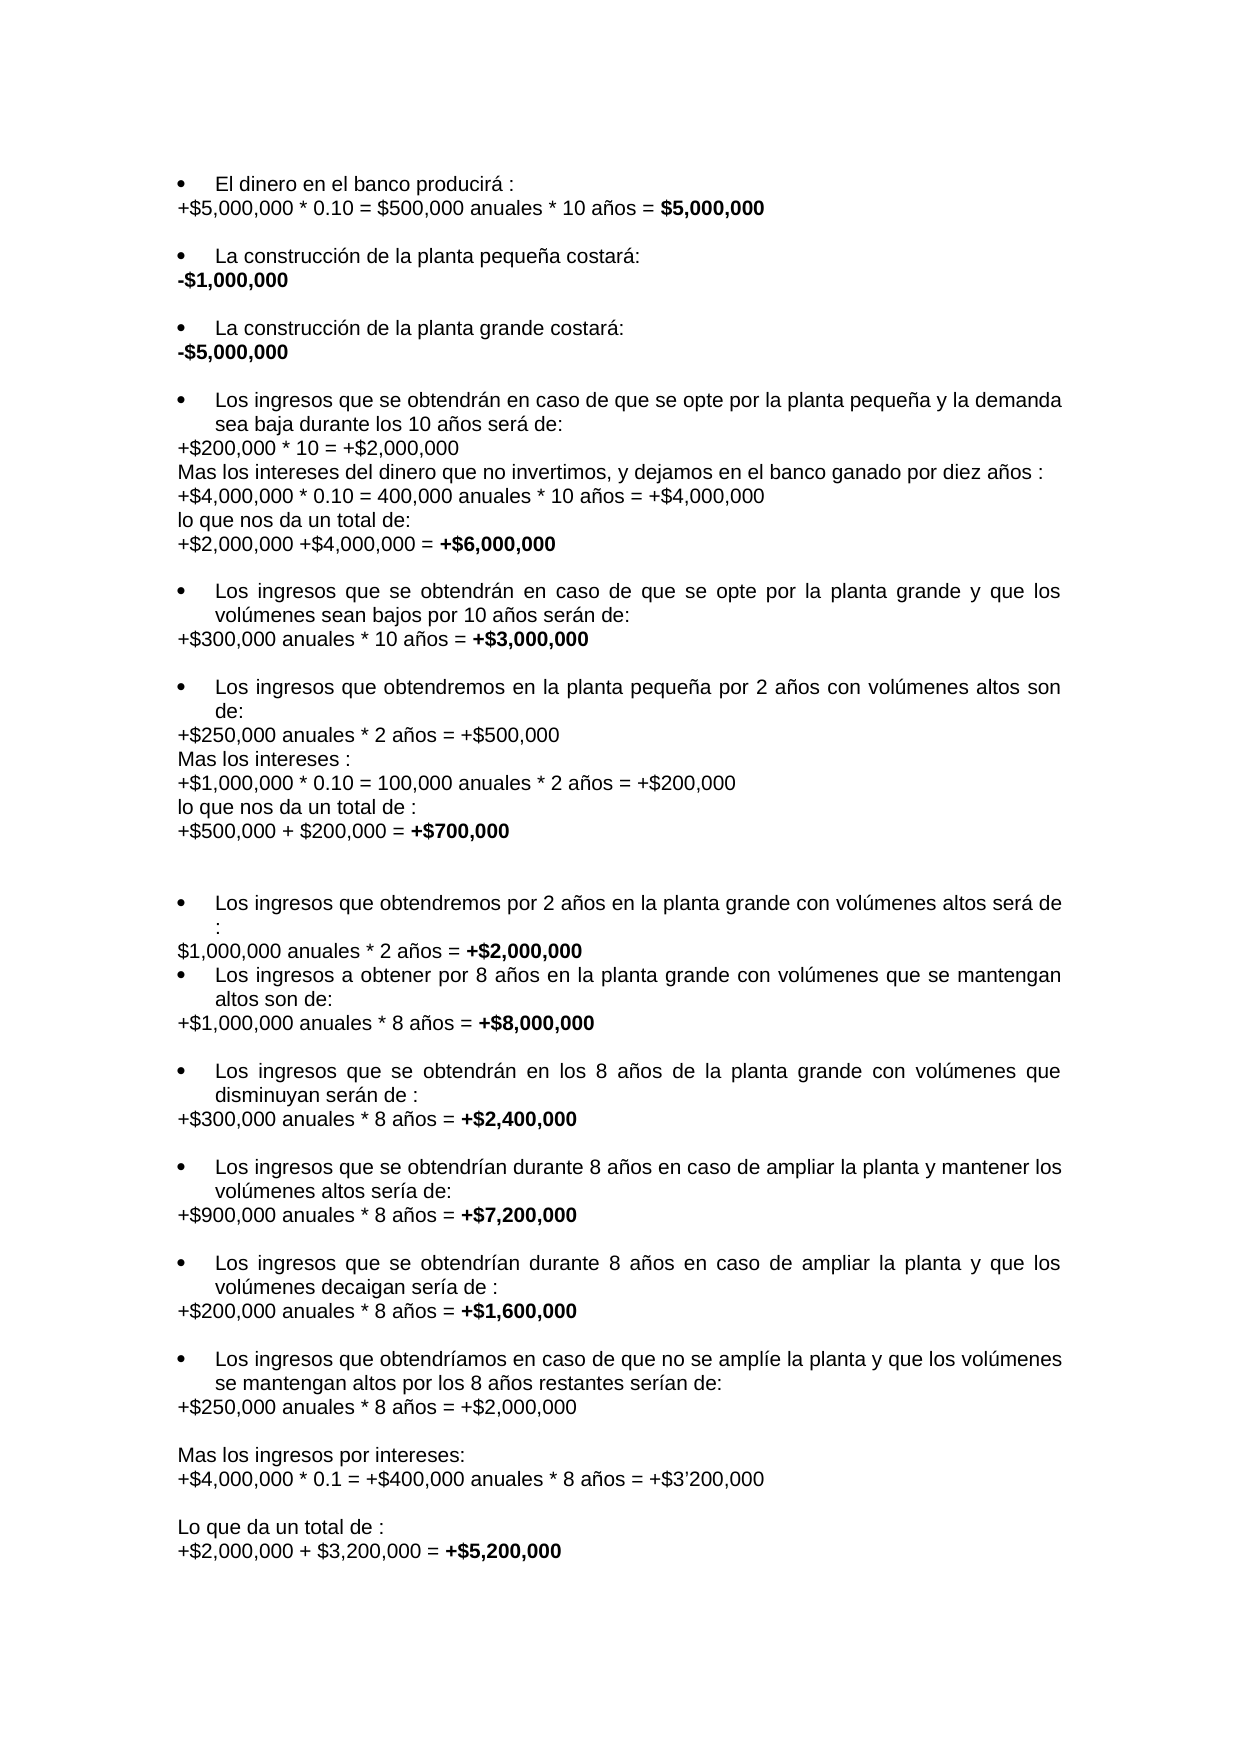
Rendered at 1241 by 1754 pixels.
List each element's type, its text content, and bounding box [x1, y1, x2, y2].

list Los ingresos que se obtendrán en los 8 años de la planta grande con volúmenes que disminuyan serán de : [177, 1059, 1063, 1107]
list Los ingresos que se obtendrían durante 8 años en caso de ampliar la planta y mantener los volúmenes altos sería de: [177, 1155, 1063, 1203]
text +$300,000 anuales * 8 años = +$2,400,000 [177, 1107, 1063, 1131]
text Mas los intereses : [177, 747, 1063, 771]
text +$900,000 anuales * 8 años = +$7,200,000 [177, 1203, 1063, 1227]
text +$2,000,000 + $3,200,000 = +$5,200,000 [177, 1538, 1063, 1562]
list Los ingresos a obtener por 8 años en la planta grande con volúmenes que se mantengan altos son de: [177, 963, 1063, 1011]
text -$1,000,000 [177, 268, 1063, 292]
text lo que nos da un total de: [177, 507, 1063, 531]
list Los ingresos que obtendríamos en caso de que no se amplíe la planta y que los volúmenes se mantengan altos por los 8 años restantes serían de: [177, 1347, 1063, 1395]
list Los ingresos que se obtendrán en caso de que se opte por la planta grande y que los volúmenes sean bajos por 10 años serán de: [177, 579, 1063, 627]
text +$2,000,000 +$4,000,000 = +$6,000,000 [177, 531, 1063, 555]
text lo que nos da un total de : [177, 795, 1063, 819]
text Mas los intereses del dinero que no invertimos, y dejamos en el banco ganado por diez años : [177, 459, 1063, 483]
list Los ingresos que se obtendrían durante 8 años en caso de ampliar la planta y que los volúmenes decaigan sería de : [177, 1251, 1063, 1299]
list Los ingresos que obtendremos por 2 años en la planta grande con volúmenes altos será de : [177, 891, 1063, 939]
text +$4,000,000 * 0.10 = 400,000 anuales * 10 años = +$4,000,000 [177, 483, 1063, 507]
text +$250,000 anuales * 2 años = +$500,000 [177, 723, 1063, 747]
text +$300,000 anuales * 10 años = +$3,000,000 [177, 627, 1063, 651]
list Los ingresos que se obtendrán en caso de que se opte por la planta pequeña y la demanda sea baja durante los 10 años será de: [177, 387, 1063, 436]
text Lo que da un total de : [177, 1514, 1063, 1538]
text +$1,000,000 * 0.10 = 100,000 anuales * 2 años = +$200,000 [177, 771, 1063, 795]
text +$1,000,000 anuales * 8 años = +$8,000,000 [177, 1011, 1063, 1035]
text +$250,000 anuales * 8 años = +$2,000,000 [177, 1395, 1063, 1419]
list La construcción de la planta pequeña costará: [177, 243, 1063, 268]
list Los ingresos que obtendremos en la planta pequeña por 2 años con volúmenes altos son de: [177, 675, 1063, 723]
text -$5,000,000 [177, 339, 1063, 363]
list El dinero en el banco producirá : [177, 172, 1063, 196]
text +$500,000 + $200,000 = +$700,000 [177, 819, 1063, 843]
text +$200,000 * 10 = +$2,000,000 [177, 436, 1063, 459]
text Mas los ingresos por intereses: [177, 1443, 1063, 1467]
list La construcción de la planta grande costará: [177, 316, 1063, 339]
text +$200,000 anuales * 8 años = +$1,600,000 [177, 1299, 1063, 1323]
text +$4,000,000 * 0.1 = +$400,000 anuales * 8 años = +$3’200,000 [177, 1467, 1063, 1491]
text +$5,000,000 * 0.10 = $500,000 anuales * 10 años = $5,000,000 [177, 196, 1063, 219]
text $1,000,000 anuales * 2 años = +$2,000,000 [177, 939, 1063, 963]
